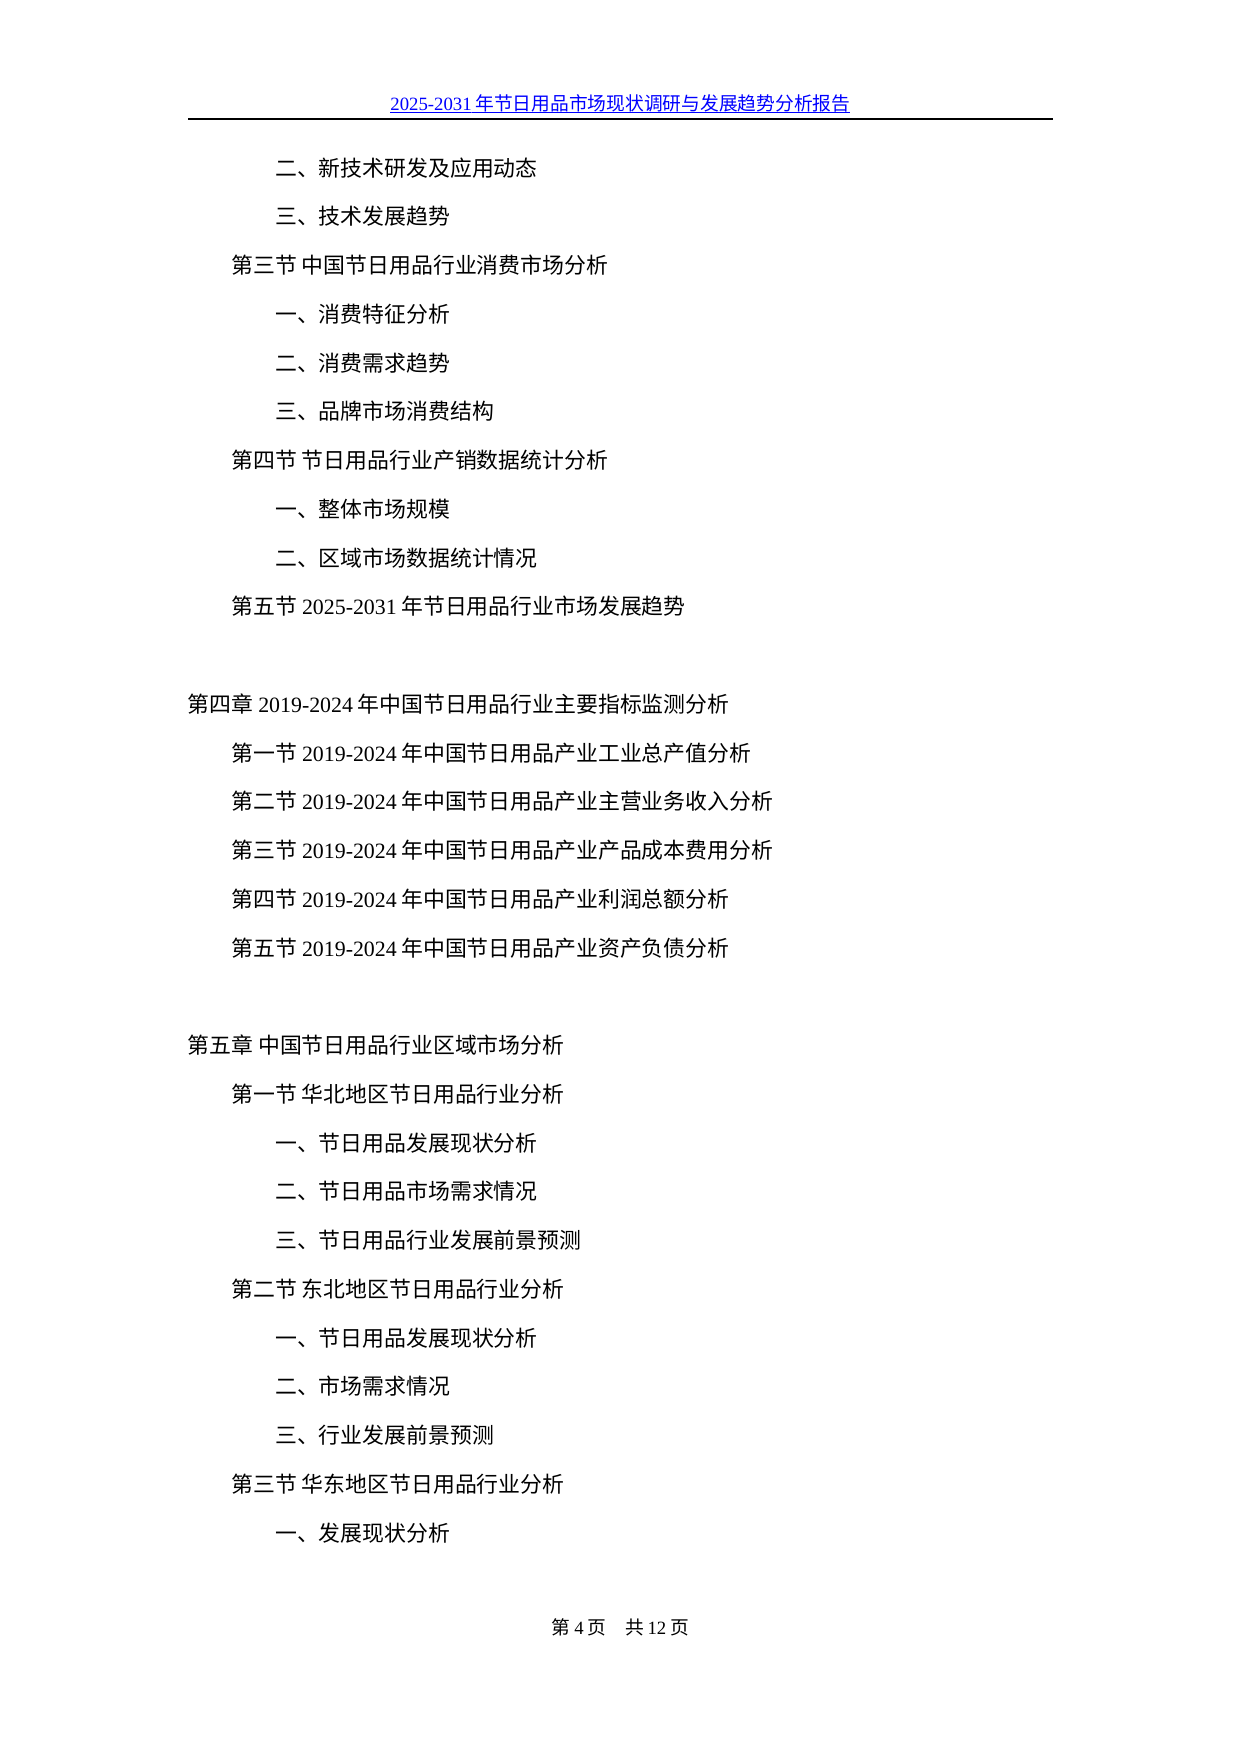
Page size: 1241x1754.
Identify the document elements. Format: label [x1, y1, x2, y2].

text [187, 150, 1053, 1548]
